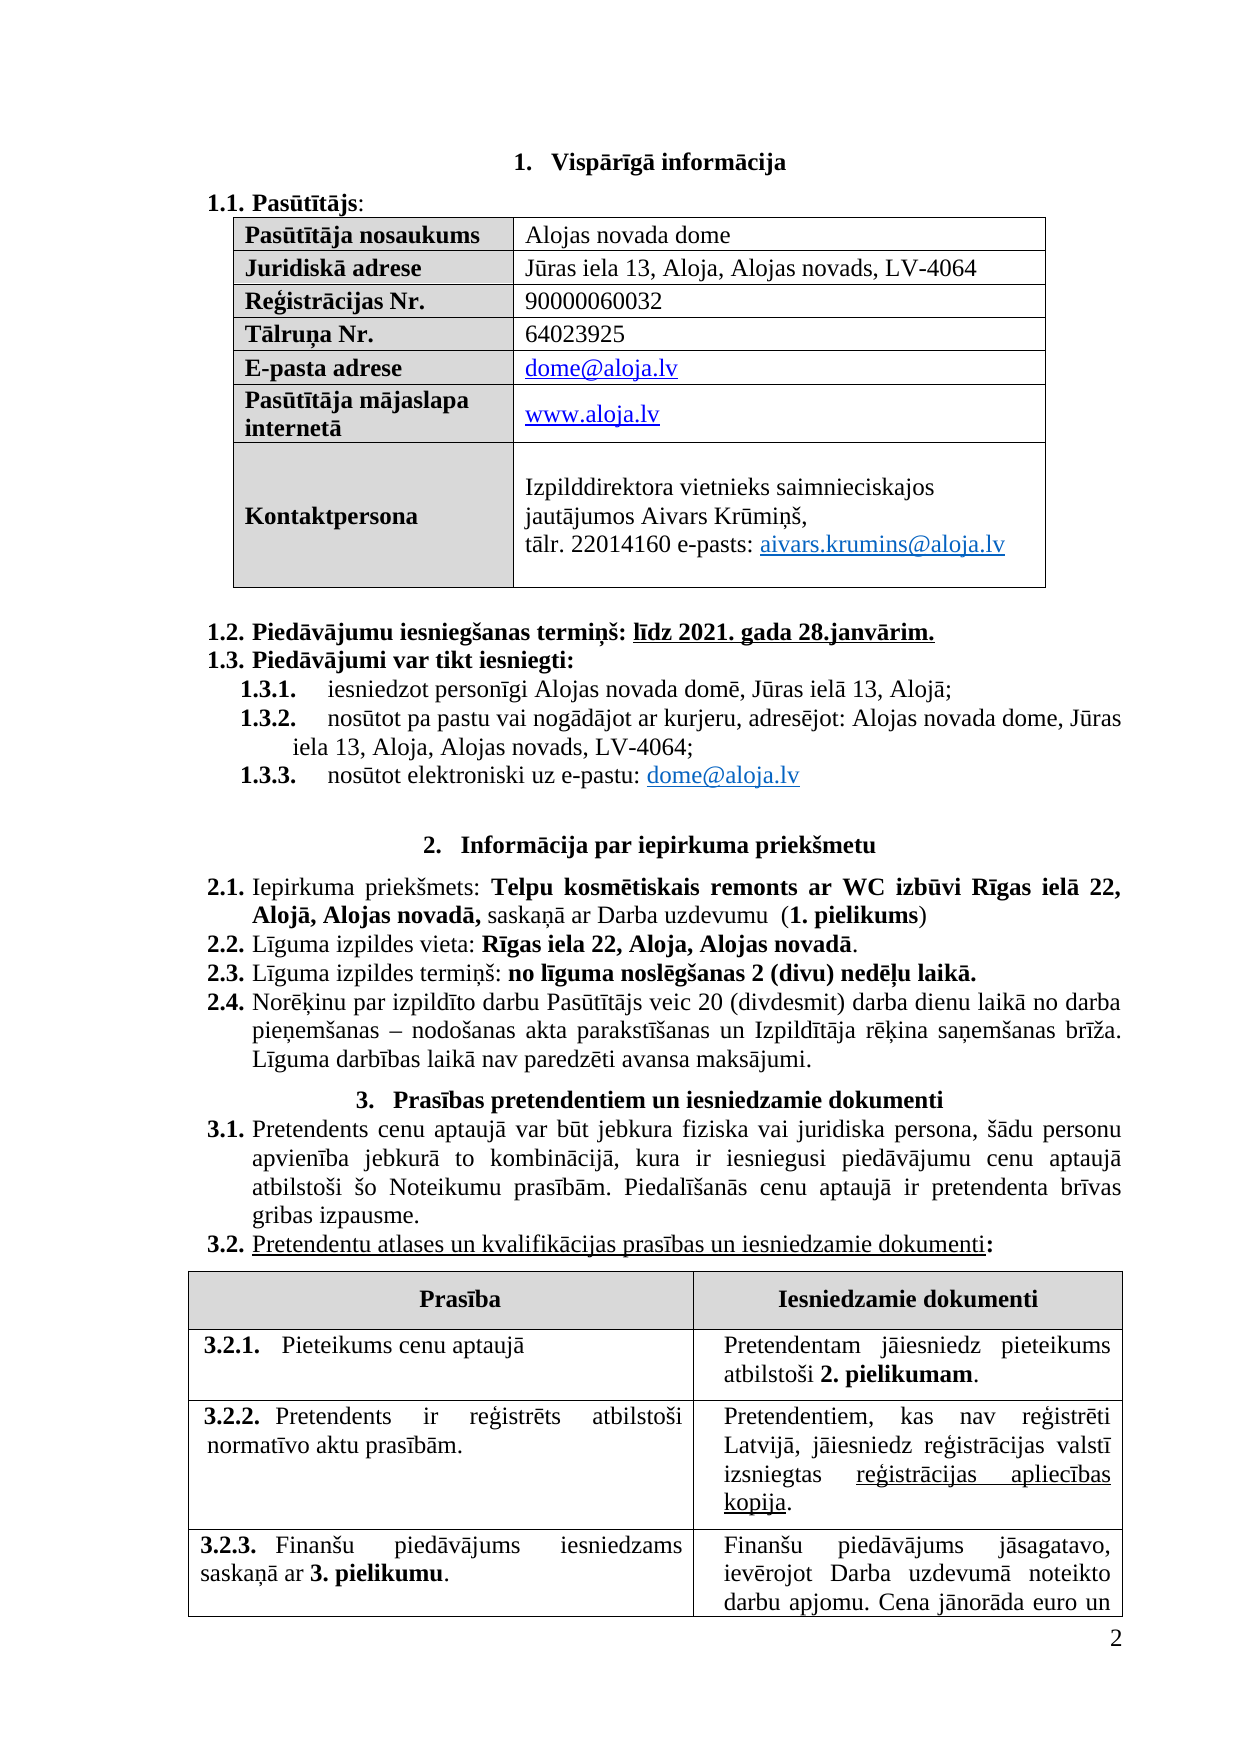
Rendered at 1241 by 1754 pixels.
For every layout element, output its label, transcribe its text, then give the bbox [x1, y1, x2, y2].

list Vispārīgā informācija [177, 147, 1122, 176]
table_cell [694, 1530, 1122, 1616]
list Pretendents cenu aptaujā var būt jebkura fiziska vai juridiska persona, šādu personu apvienība jebkurā to kombinācijā, kura ir iesniegusi piedāvājumu cenu aptaujā atbilstoši šo Noteikumu prasībām. Piedalīšanās cenu aptaujā ir pretendenta brīvas gribas izpausme. [207, 1114, 1122, 1229]
table_cell Pasūtītāja mājaslapa internetā [234, 385, 513, 442]
table_header Pasūtītāja nosaukums [234, 218, 513, 250]
list nosūtot pa pastu vai nogādājot ar kurjeru, adresējot: Alojas novada dome, Jūras iela 13, Aloja, Alojas novads, LV-4064; [240, 703, 1122, 761]
list iesniedzot personīgi Alojas novada domē, Jūras ielā 13, Alojā; [240, 674, 1122, 703]
table_cell Pretendentiem, kas nav reģistrēti Latvijā, jāiesniedz reģistrācijas valstī izsniegtas reģistrācijas apliecības kopija. [694, 1401, 1122, 1529]
table_cell Jūras iela 13, Aloja, Alojas novads, LV-4064 [514, 251, 1045, 283]
table_cell Tālruņa Nr. [234, 318, 513, 350]
table_header Alojas novada dome [514, 218, 1045, 250]
table_cell Pieteikums cenu aptaujā [189, 1330, 693, 1400]
table_cell Reģistrācijas Nr. [234, 285, 513, 317]
list Līguma izpildes vieta: Rīgas iela 22, Aloja, Alojas novadā. [207, 929, 1122, 958]
list Informācija par iepirkuma priekšmetu [177, 831, 1122, 859]
table_cell Izpilddirektora vietnieks saimnieciskajos jautājumos Aivars Krūmiņš, tālr. 22014160 e-pasts: aivars.krumins@aloja.lv [514, 443, 1045, 587]
list Piedāvājumi var tikt iesniegti: [207, 646, 1122, 674]
table_cell dome@aloja.lv [514, 351, 1045, 384]
list Piedāvājumu iesniegšanas termiņš: līdz 2021. gada 28.janvārim. [207, 617, 1122, 646]
table_header Prasība [189, 1272, 693, 1329]
list Pretendentu atlases un kvalifikācijas prasības un iesniedzamie dokumenti: [207, 1229, 1122, 1258]
table_cell Juridiskā adrese [234, 251, 513, 283]
table_cell Pretendentam jāiesniedz pieteikums atbilstoši 2. pielikumam. [694, 1330, 1122, 1400]
list Pasūtītājs: [207, 188, 1122, 217]
list Līguma izpildes termiņš: no līguma noslēgšanas 2 (divu) nedēļu laikā. [207, 958, 1122, 987]
table_cell E-pasta adrese [234, 351, 513, 384]
table_cell Kontaktpersona [234, 443, 513, 587]
list Prasības pretendentiem un iesniedzamie dokumenti [177, 1086, 1122, 1114]
table_cell 90000060032 [514, 285, 1045, 317]
list nosūtot elektroniski uz e-pastu: dome@aloja.lv [240, 761, 1122, 789]
table_header Iesniedzamie dokumenti [694, 1272, 1122, 1329]
list Norēķinu par izpildīto darbu Pasūtītājs veic 20 (divdesmit) darba dienu laikā no darba pieņemšanas – nodošanas akta parakstīšanas un Izpildītāja rēķina saņemšanas brīža. Līguma darbības laikā nav paredzēti avansa maksājumi. [207, 987, 1122, 1073]
list Iepirkuma priekšmets: Telpu kosmētiskais remonts ar WC izbūvi Rīgas ielā 22, Alojā, Alojas novadā, saskaņā ar Darba uzdevumu (1. pielikums) [207, 872, 1122, 929]
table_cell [189, 1530, 693, 1616]
table_cell www.aloja.lv [514, 385, 1045, 442]
table_cell 64023925 [514, 318, 1045, 350]
table_cell Pretendents ir reģistrēts atbilstoši normatīvo aktu prasībām. [189, 1401, 693, 1529]
